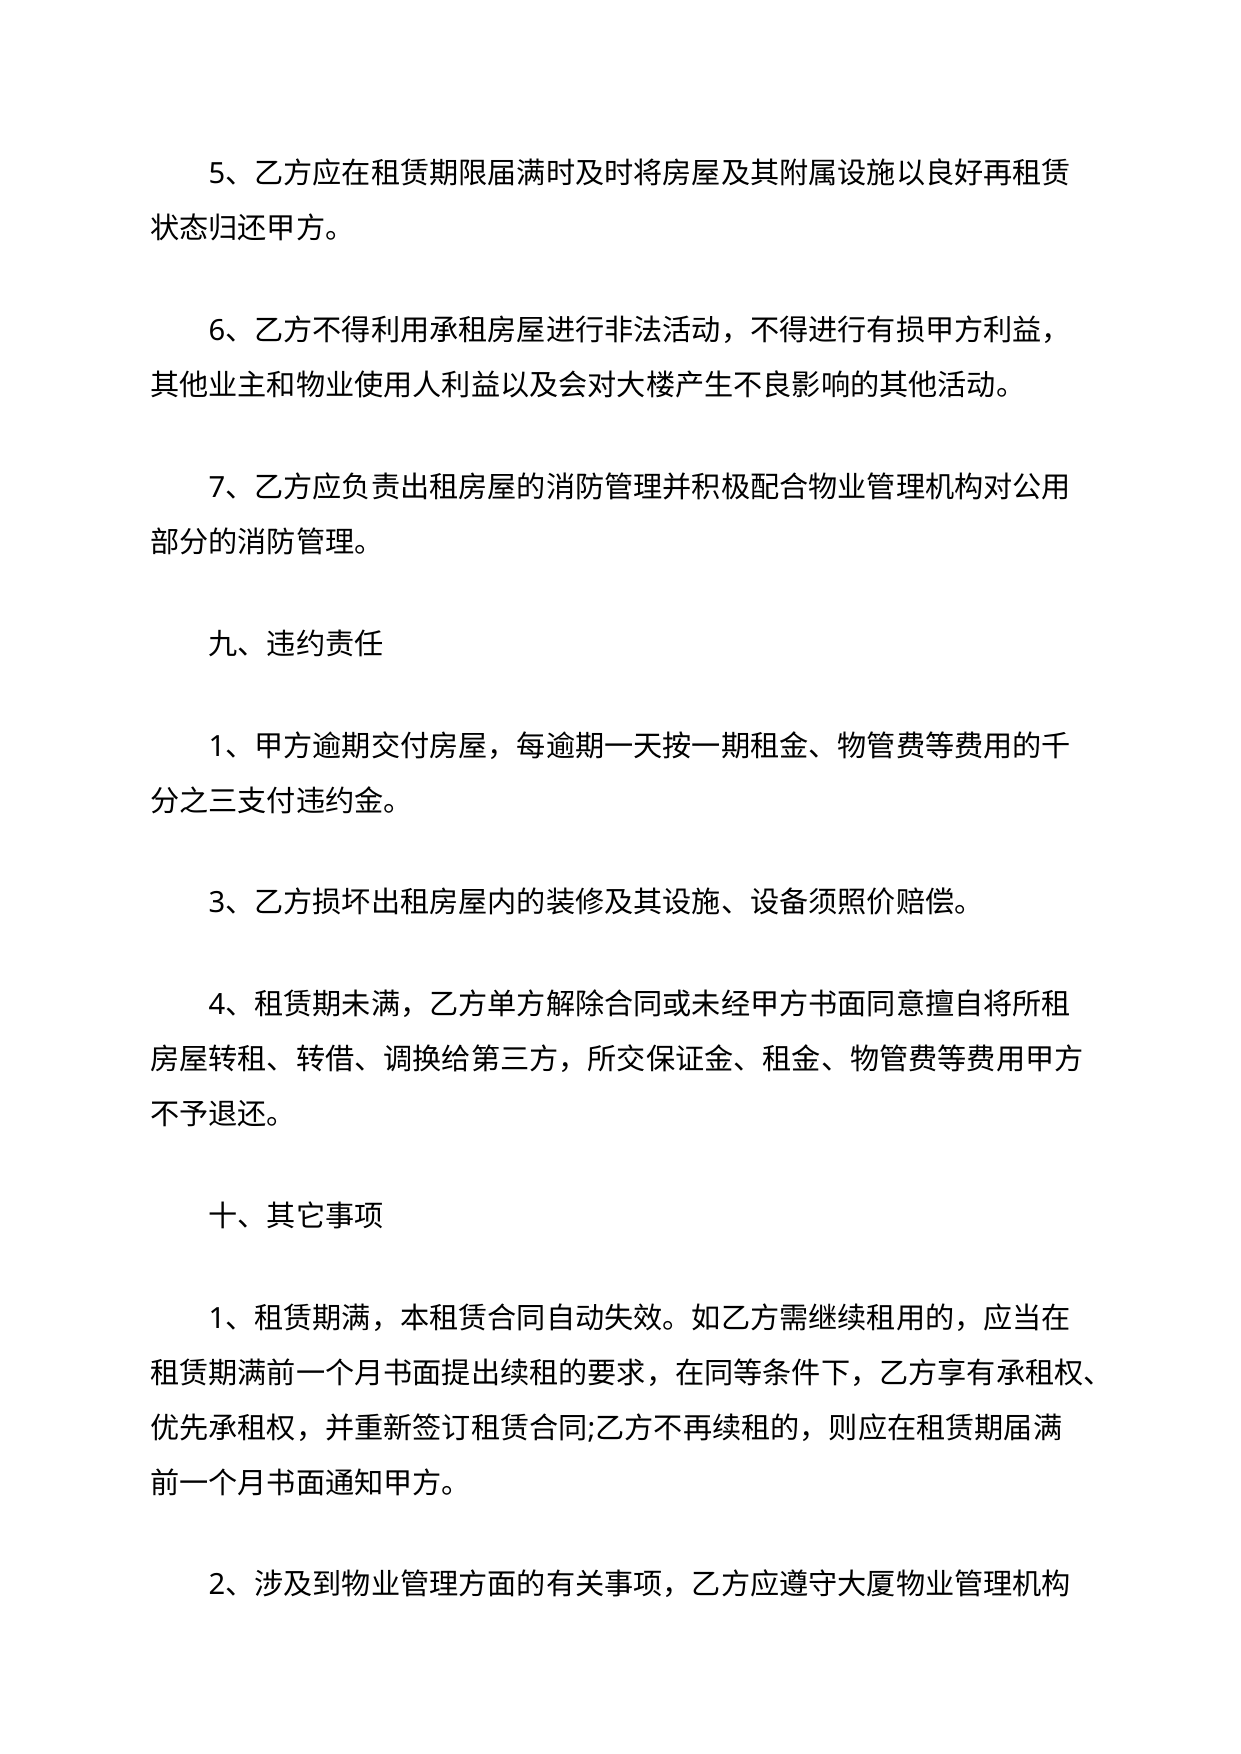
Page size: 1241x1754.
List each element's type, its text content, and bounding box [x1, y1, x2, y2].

text 6、乙方不得利用承租房屋进行非法活动，不得进行有损甲方利益，其他业主和物业使用人利益以及会对大楼产生不良影响的其他活动。 [150, 307, 1090, 404]
text 十、其它事项 [150, 1192, 1090, 1235]
text 7、乙方应负责出租房屋的消防管理并积极配合物业管理机构对公用部分的消防管理。 [150, 463, 1090, 561]
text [150, 1561, 1090, 1603]
text 九、违约责任 [150, 620, 1090, 663]
text 5、乙方应在租赁期限届满时及时将房屋及其附属设施以良好再租赁状态归还甲方。 [150, 150, 1090, 247]
text 1、甲方逾期交付房屋，每逾期一天按一期租金、物管费等费用的千分之三支付违约金。 [150, 722, 1090, 819]
text 4、租赁期未满，乙方单方解除合同或未经甲方书面同意擅自将所租房屋转租、转借、调换给第三方，所交保证金、租金、物管费等费用甲方不予退还。 [150, 981, 1090, 1133]
text 3、乙方损坏出租房屋内的装修及其设施、设备须照价赔偿。 [150, 879, 1090, 921]
text 1、租赁期满，本租赁合同自动失效。如乙方需继续租用的，应当在租赁期满前一个月书面提出续租的要求，在同等条件下，乙方享有承租权、优先承租权，并重新签订租赁合同;乙方不再续租的，则应在租赁期届满前一个月书面通知甲方。 [150, 1294, 1090, 1501]
